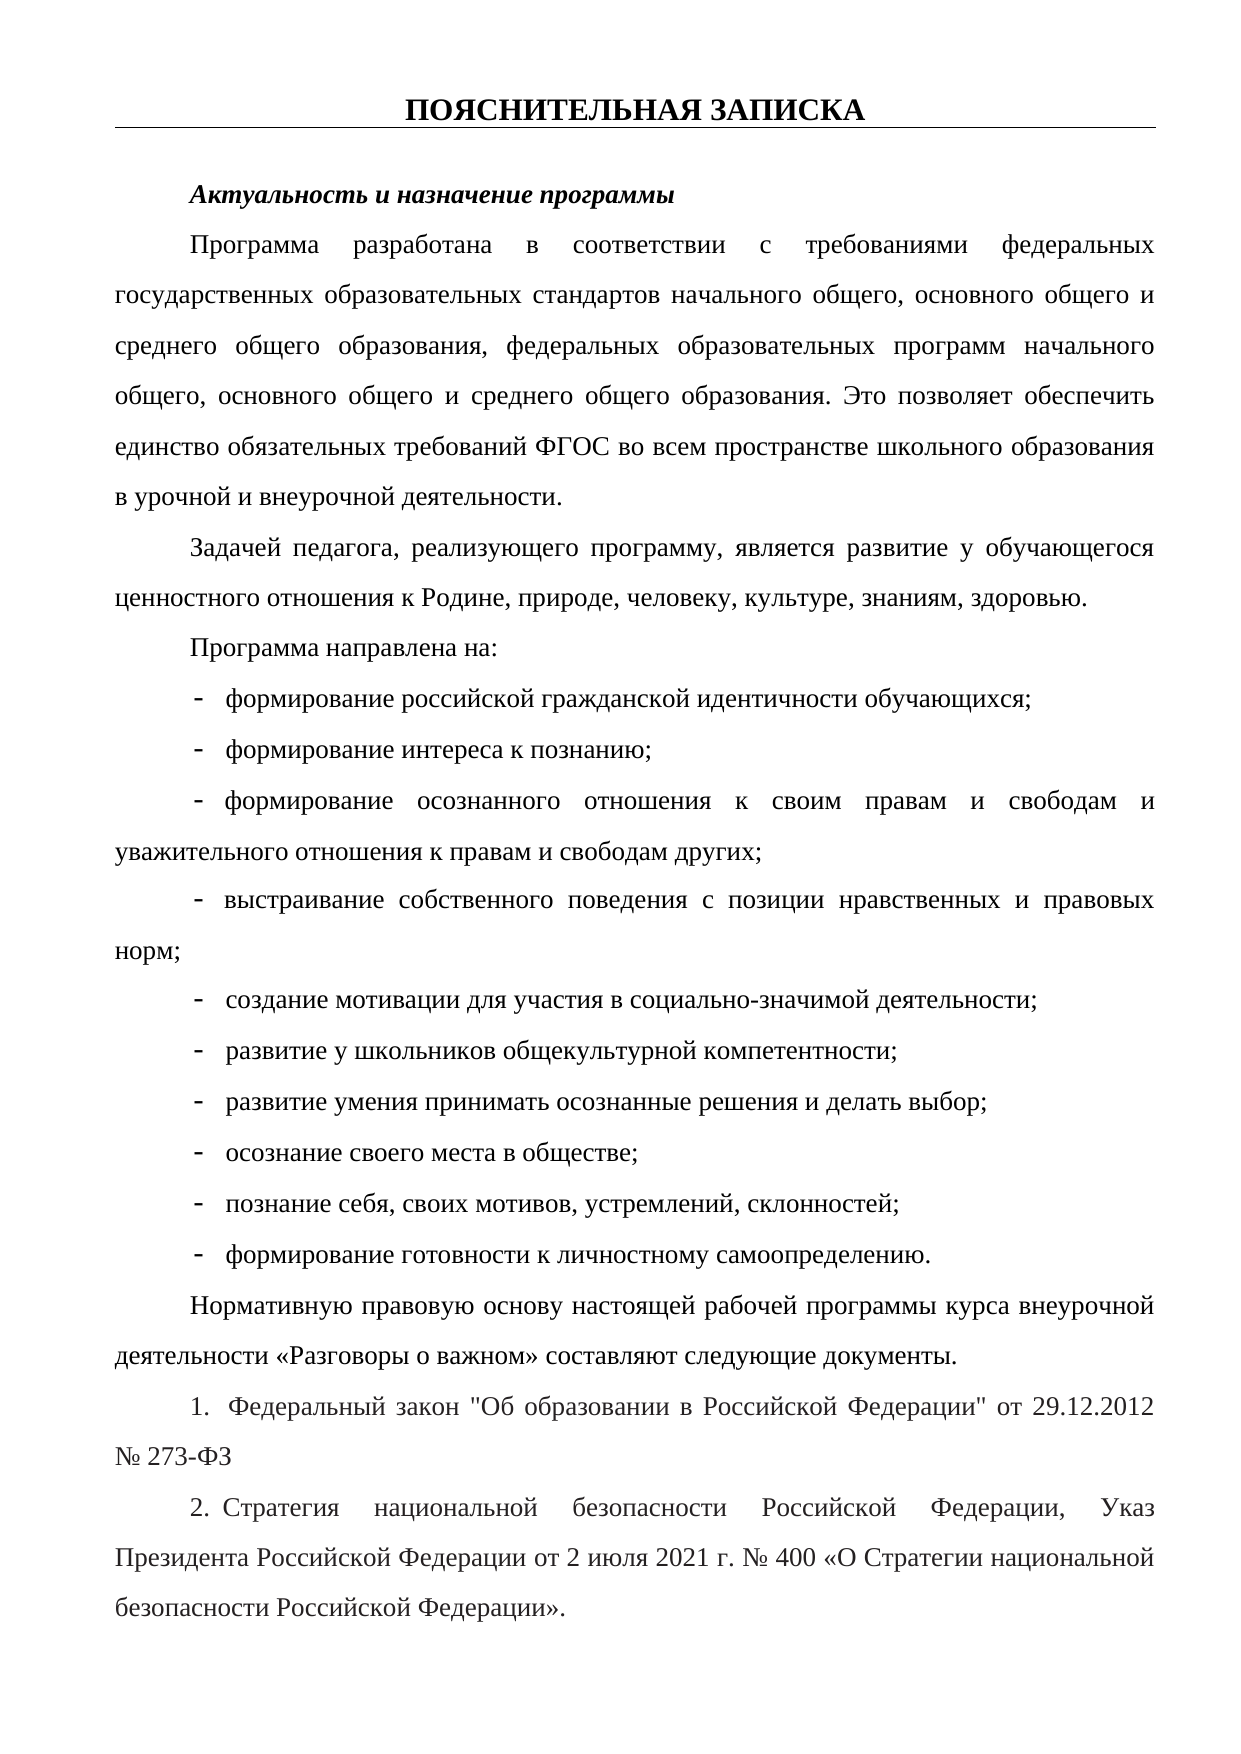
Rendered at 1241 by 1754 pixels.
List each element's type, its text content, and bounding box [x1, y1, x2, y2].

list развитие умения принимать осознанные решения и делать выбор; [114, 1085, 1156, 1119]
list выстраивание собственного поведения с позиции нравственных и правовых норм; [114, 883, 1156, 966]
list формирование интереса к познанию; [114, 733, 1156, 767]
list осознание своего места в обществе; [114, 1136, 1156, 1170]
list Стратегия национальной безопасности Российской Федерации, Указ Президента Российской Федерации от 2 июля 2021 г. № 400 «О Стратегии национальной безопасности Российской Федерации». [114, 1491, 1156, 1623]
text Нормативную правовую основу настоящей рабочей программы курса внеурочной деятельности «Разговоры о важном» составляют следующие документы. [114, 1289, 1156, 1371]
subtitle ПОЯСНИТЕЛЬНАЯ ЗАПИСКА [114, 91, 1156, 128]
list формирование российской гражданской идентичности обучающихся; [114, 682, 1156, 716]
text Задачей педагога, реализующего программу, является развитие у обучающегося ценностного отношения к Родине, природе, человеку, культуре, знаниям, здоровью. [114, 531, 1156, 612]
subtitle Актуальность и назначение программы [114, 178, 1156, 209]
list создание мотивации для участия в социально-значимой деятельности; [114, 983, 1156, 1017]
list формирование осознанного отношения к своим правам и свободам и уважительного отношения к правам и свободам других; [114, 784, 1156, 866]
list познание себя, своих мотивов, устремлений, склонностей; [114, 1187, 1156, 1221]
list Федеральный закон "Об образовании в Российской Федерации" от 29.12.2012 № 273-ФЗ [114, 1390, 1156, 1471]
list формирование готовности к личностному самоопределению. [114, 1238, 1156, 1272]
list развитие у школьников общекультурной компетентности; [114, 1034, 1156, 1068]
text Программа разработана в соответствии с требованиями федеральных государственных образовательных стандартов начального общего, основного общего и среднего общего образования, федеральных образовательных программ начального общего, основного общего и среднего общего образования. Это позволяет обеспечить единство обязательных требований ФГОС во всем пространстве школьного образования в урочной и внеурочной деятельности. [114, 228, 1156, 511]
text Программа направлена на: [114, 631, 1156, 663]
